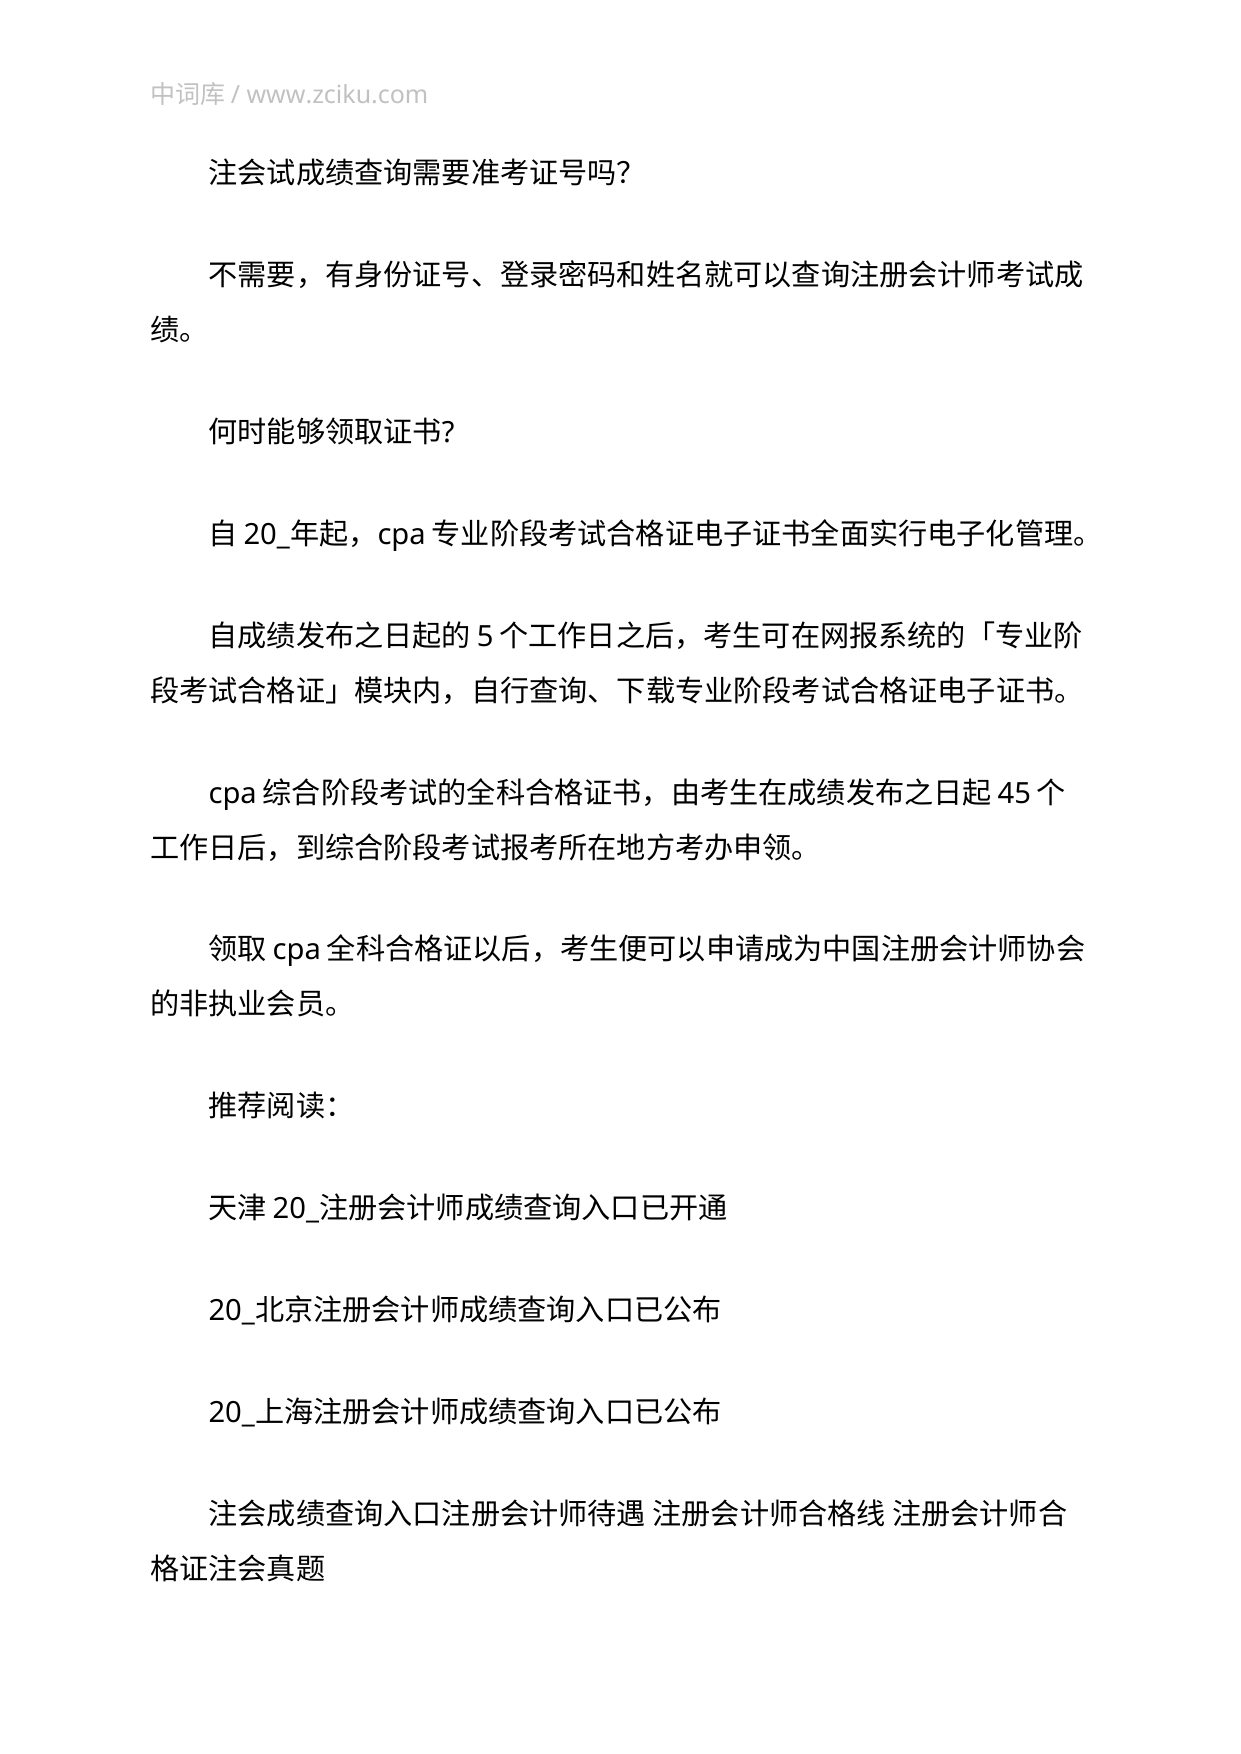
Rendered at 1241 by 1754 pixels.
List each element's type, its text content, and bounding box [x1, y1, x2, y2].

text 何时能够领取证书? [150, 408, 1090, 451]
text 不需要，有身份证号、登录密码和姓名就可以查询注册会计师考试成绩。 [150, 252, 1090, 349]
text 天津20_注册会计师成绩查询入口已开通 [150, 1184, 1090, 1227]
text cpa综合阶段考试的全科合格证书，由考生在成绩发布之日起45个工作日后，到综合阶段考试报考所在地方考办申领。 [150, 769, 1090, 866]
text 注会试成绩查询需要准考证号吗？ [150, 150, 1090, 192]
text 推荐阅读： [150, 1083, 1090, 1125]
text 自20_年起，cpa专业阶段考试合格证电子证书全面实行电子化管理。 [150, 510, 1090, 553]
text 注会成绩查询入口注册会计师待遇 注册会计师合格线 注册会计师合格证注会真题 [150, 1490, 1090, 1588]
text 20_北京注册会计师成绩查询入口已公布 [150, 1286, 1090, 1329]
text 20_上海注册会计师成绩查询入口已公布 [150, 1388, 1090, 1431]
text 领取cpa全科合格证以后，考生便可以申请成为中国注册会计师协会的非执业会员。 [150, 926, 1090, 1023]
text 自成绩发布之日起的5个工作日之后，考生可在网报系统的「专业阶段考试合格证」模块内，自行查询、下载专业阶段考试合格证电子证书。 [150, 612, 1090, 710]
